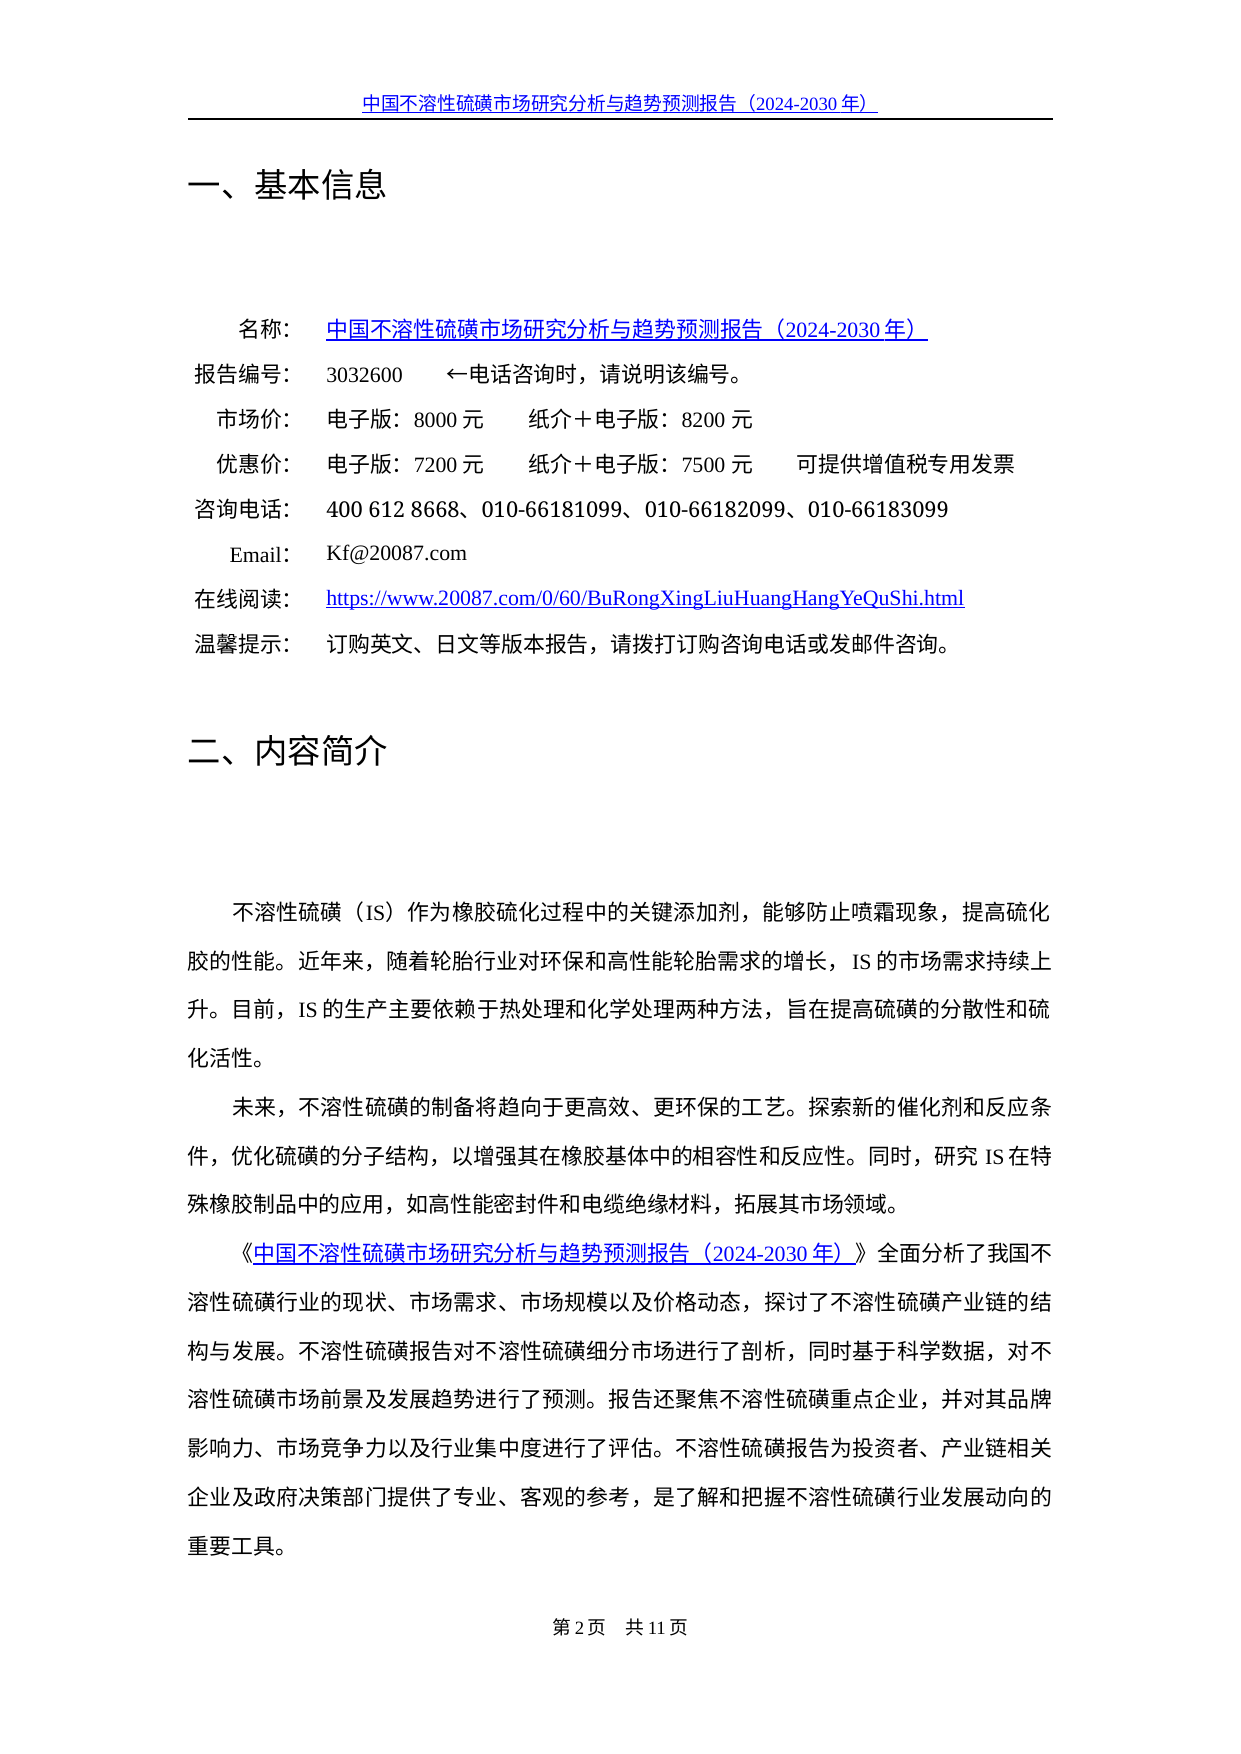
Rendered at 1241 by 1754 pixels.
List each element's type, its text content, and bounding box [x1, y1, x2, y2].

table_cell Email： [167, 537, 315, 582]
table_cell 电子版：7200 元 纸介＋电子版：7500 元 可提供增值税专用发票 [315, 447, 1073, 492]
table_cell [315, 582, 1073, 627]
table_cell 报告编号： [167, 357, 315, 402]
title 二、内容简介 [187, 717, 1053, 782]
title 一、基本信息 [187, 150, 1053, 215]
table_cell 订购英文、日文等版本报告，请拨打订购咨询电话或发邮件咨询。 [315, 627, 1073, 672]
table_cell 3032600 ←电话咨询时，请说明该编号。 [315, 357, 1073, 402]
table_cell 电子版：8000 元 纸介＋电子版：8200 元 [315, 402, 1073, 447]
table_cell 温馨提示： [167, 627, 315, 672]
table_cell 在线阅读： [167, 582, 315, 627]
table_cell 市场价： [167, 402, 315, 447]
table_cell 咨询电话： [167, 492, 315, 537]
table_header 中国不溶性硫磺市场研究分析与趋势预测报告（2024-2030年） [315, 312, 1073, 357]
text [187, 894, 1053, 1561]
table_header 名称： [167, 312, 315, 357]
table_cell 优惠价： [167, 447, 315, 492]
table_cell 400 612 8668、010-66181099、010-66182099、010-66183099 [315, 492, 1073, 537]
table_cell Kf@20087.com [315, 537, 1073, 582]
